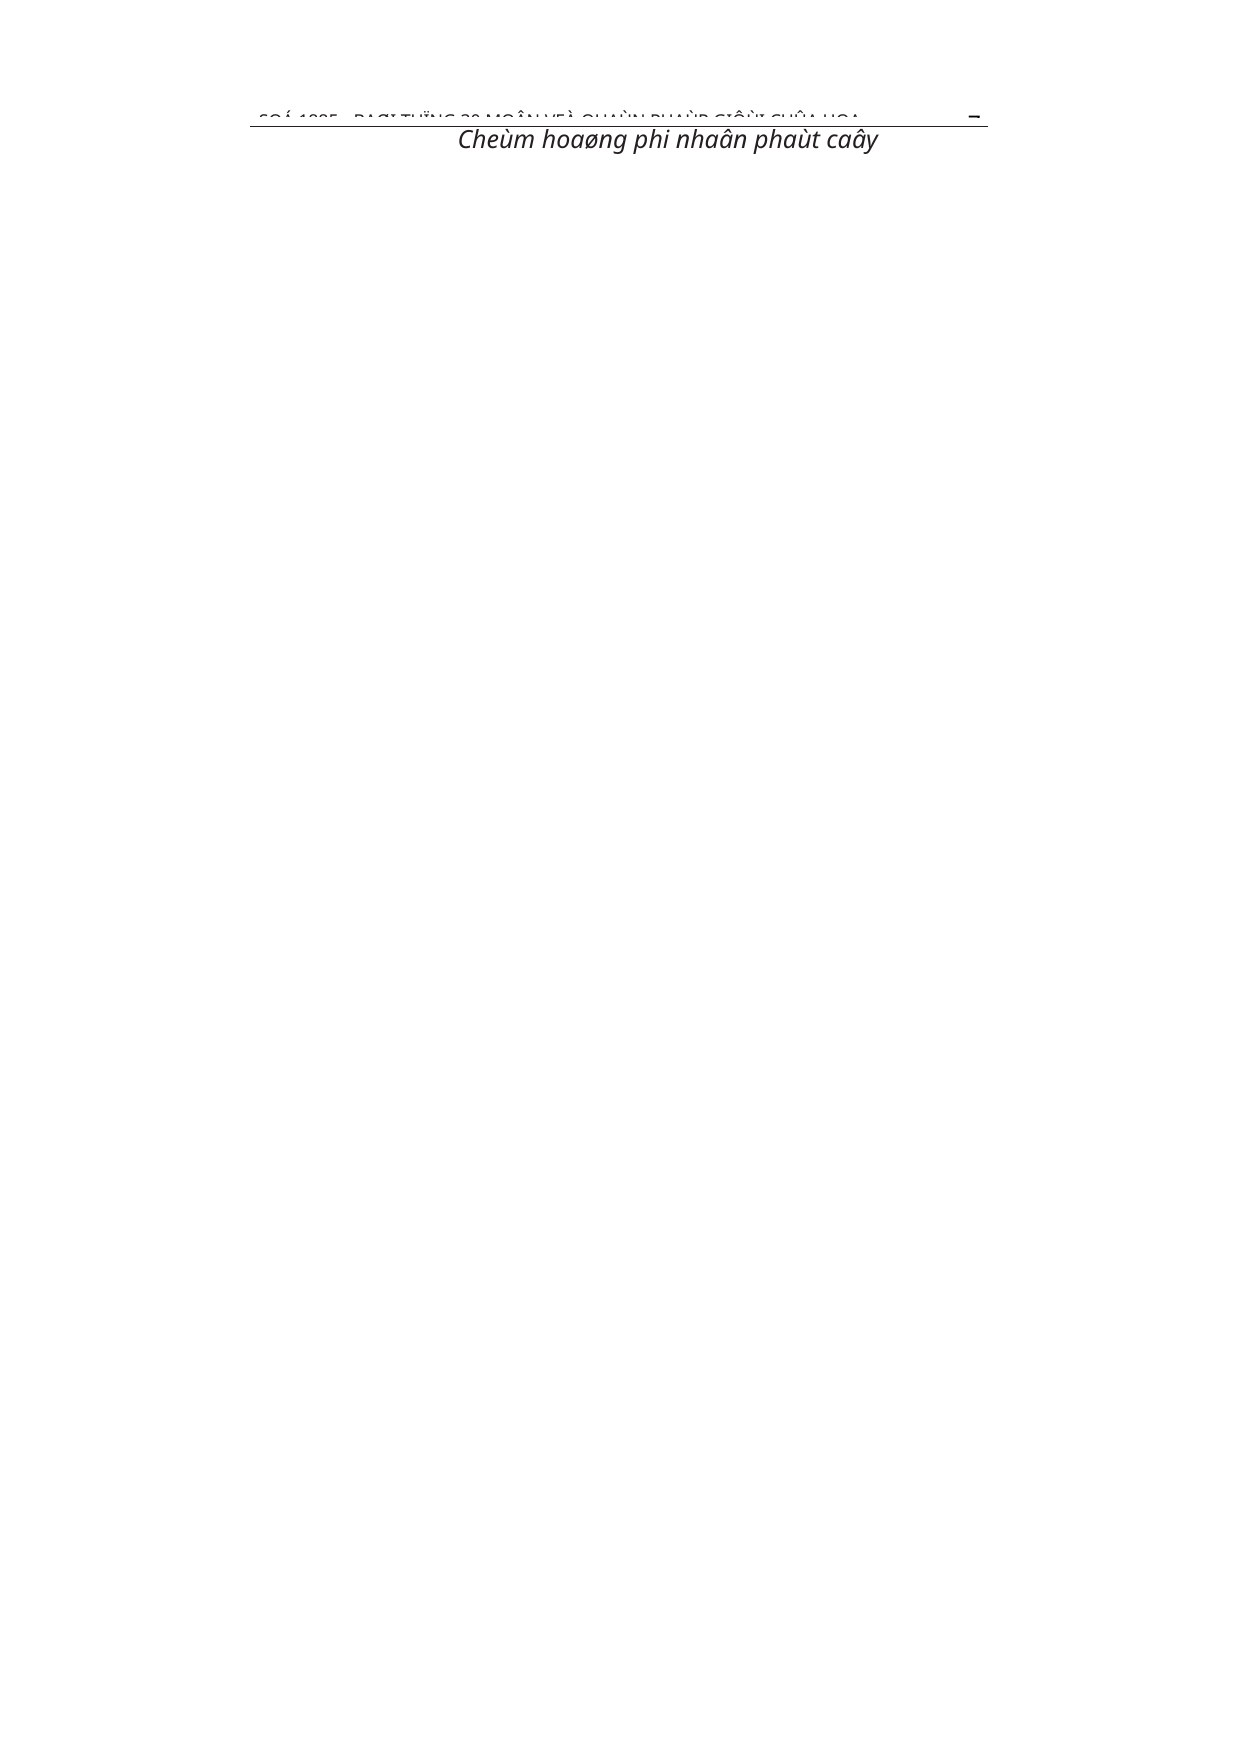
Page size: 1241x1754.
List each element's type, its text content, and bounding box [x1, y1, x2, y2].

text Cheùm hoaøng phi nhaân phaùt caây [457, 125, 1065, 154]
